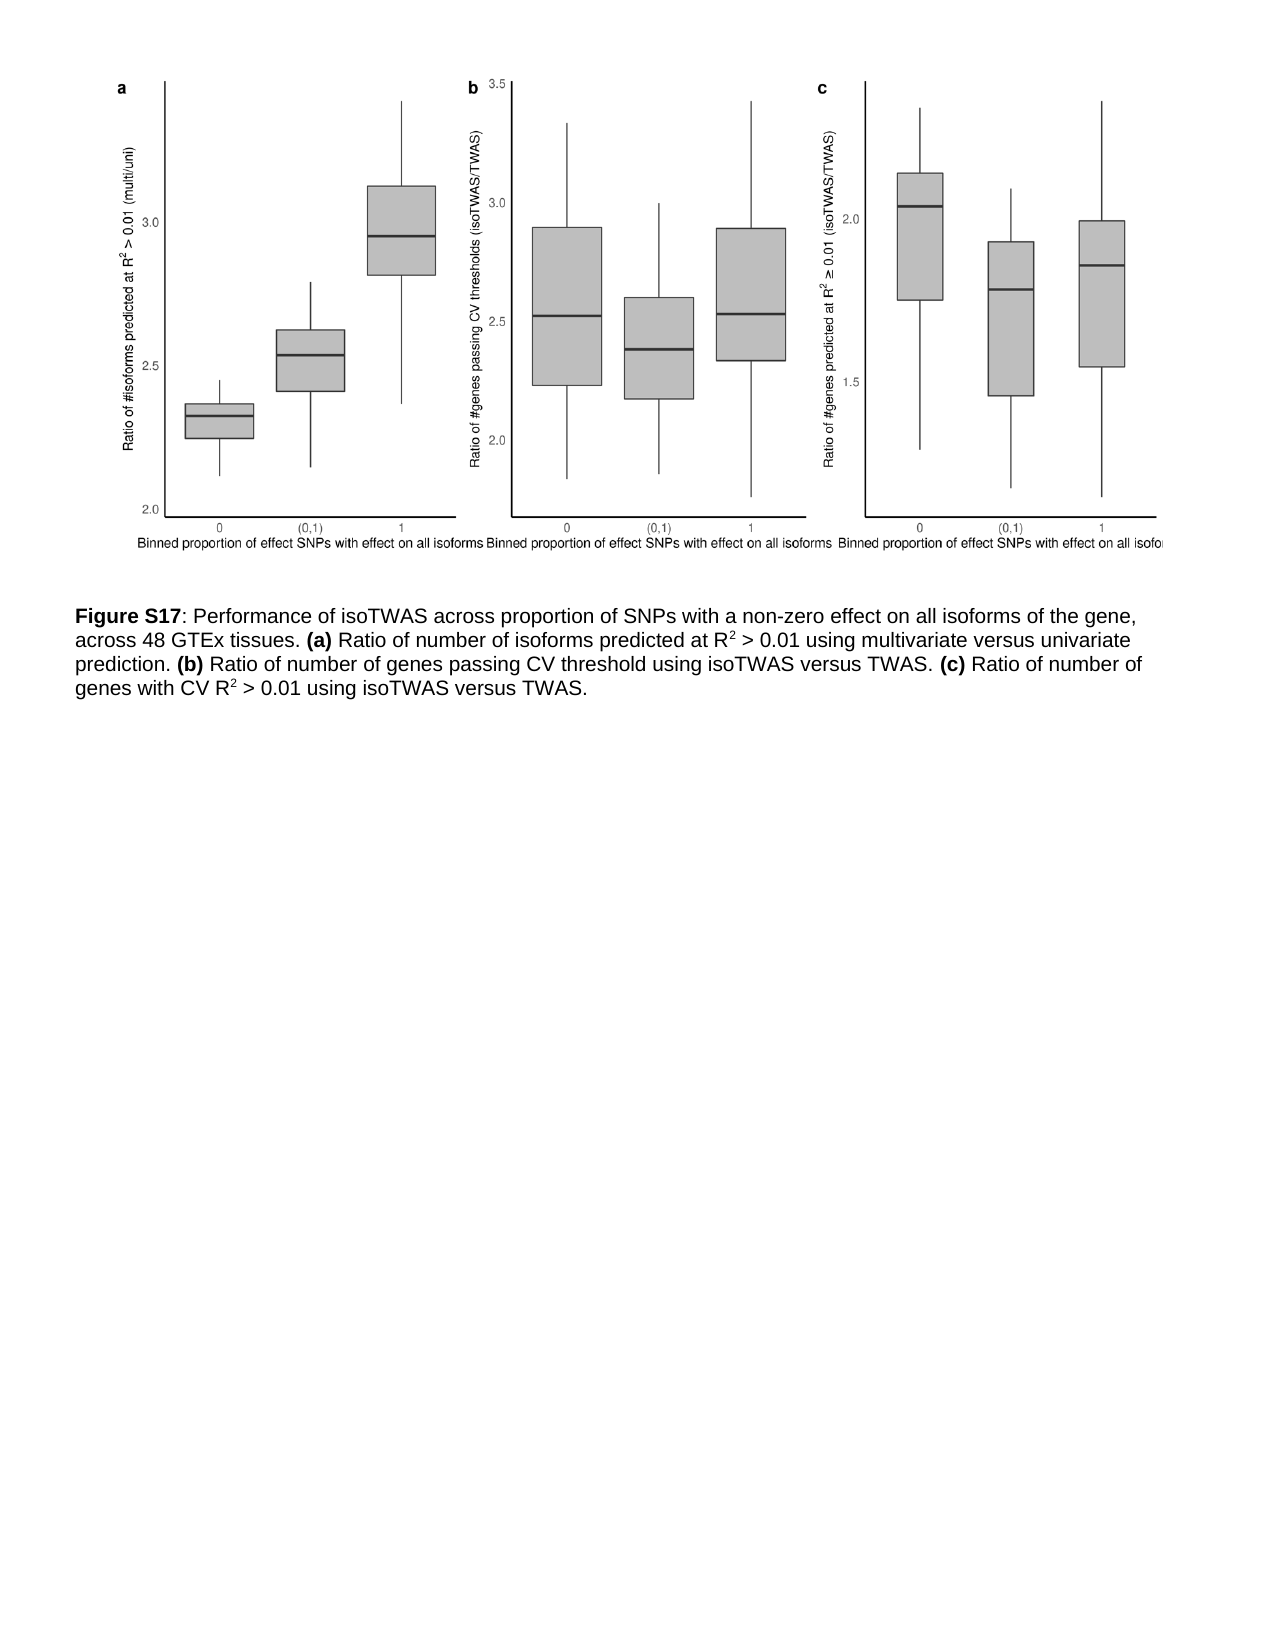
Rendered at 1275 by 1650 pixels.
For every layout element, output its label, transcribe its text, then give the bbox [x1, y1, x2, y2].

picture [112, 75, 1163, 557]
text Figure S17: Performance of isoTWAS across proportion of SNPs with a non-zero effect on all isoforms of the gene, across 48 GTEx tissues. (a) Ratio of number of isoforms predicted at R2 > 0.01 using multivariate versus univariate prediction. (b) Ratio of number of genes passing CV threshold using isoTWAS versus TWAS. (c) Ratio of number of genes with CV R2 > 0.01 using isoTWAS versus TWAS. [75, 604, 1200, 700]
